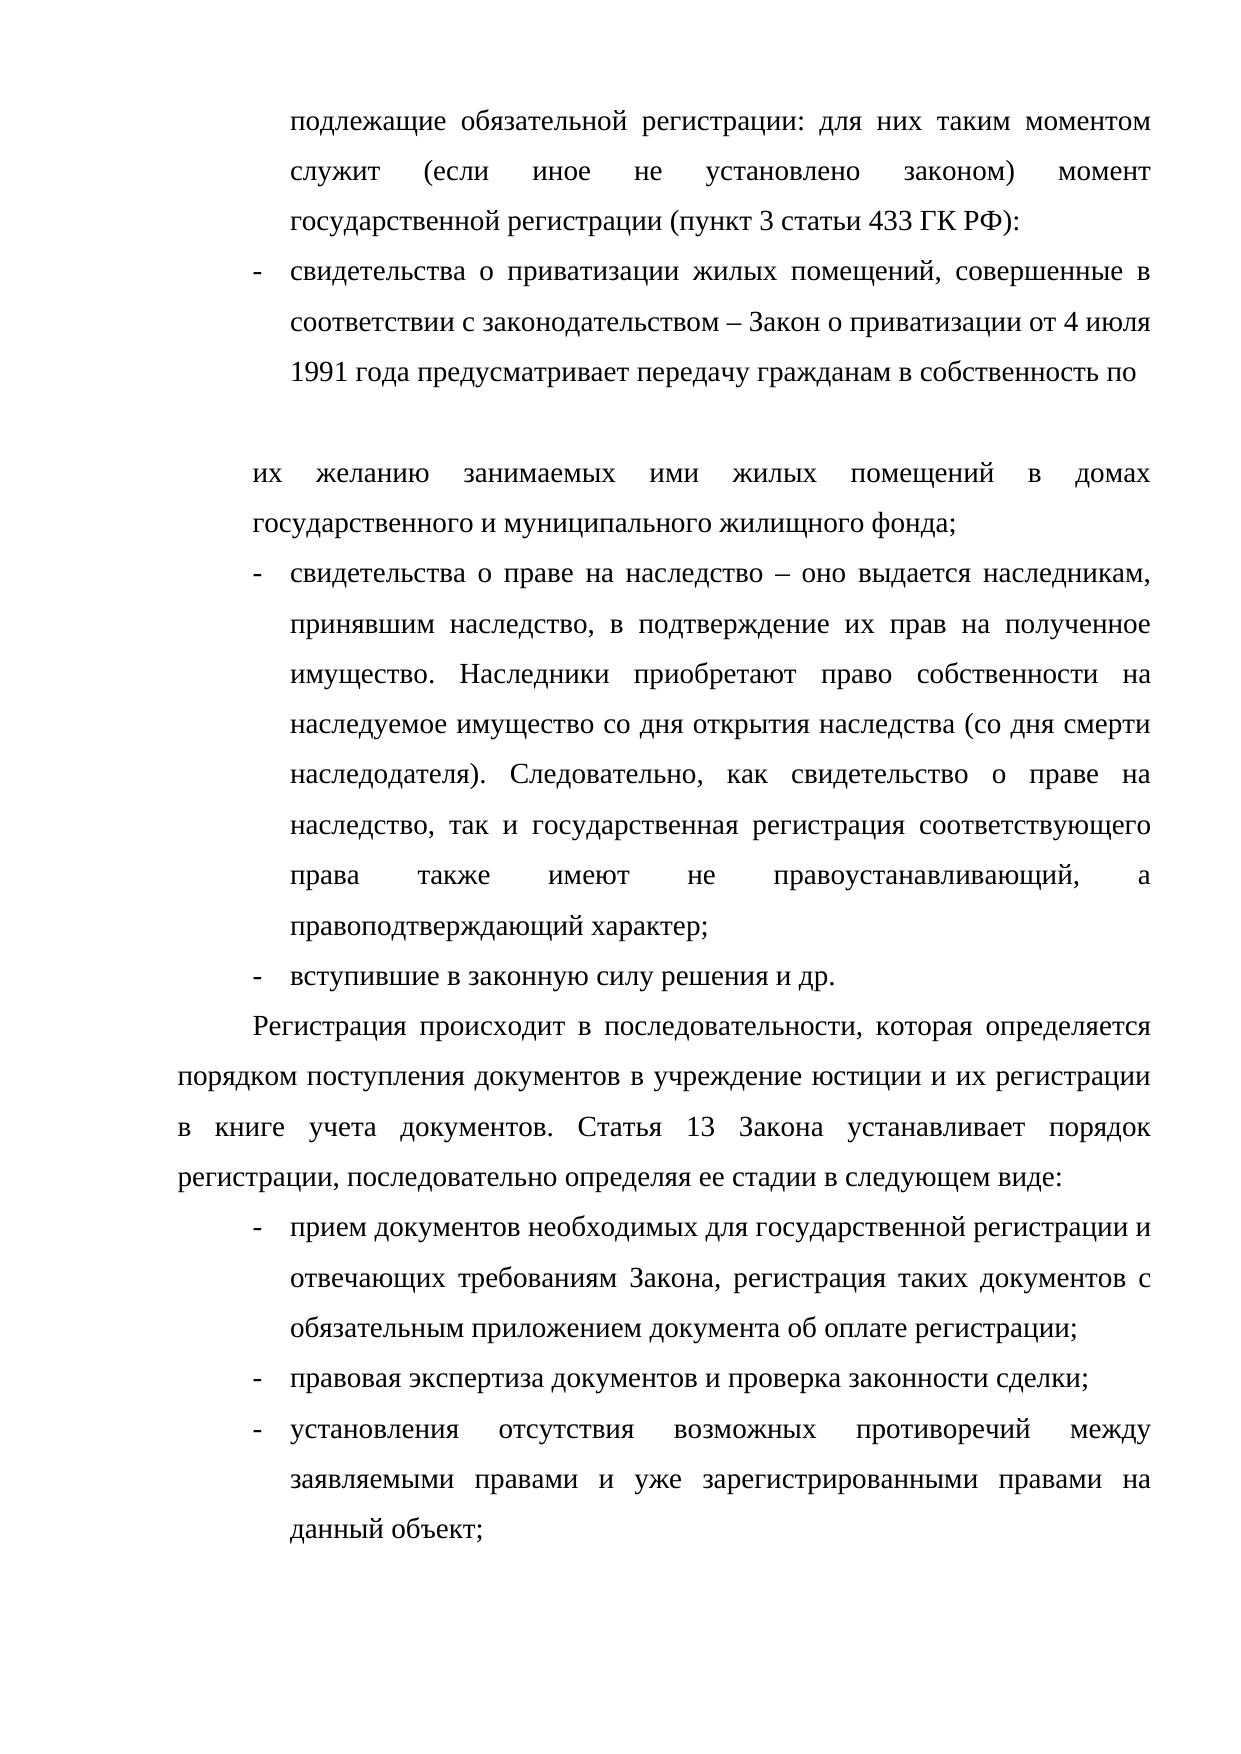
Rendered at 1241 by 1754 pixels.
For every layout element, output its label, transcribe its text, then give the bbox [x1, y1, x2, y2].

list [252, 103, 1152, 237]
list вступившие в законную силу решения и др. [252, 958, 1152, 991]
text Регистрация происходит в последовательности, которая определяется порядком поступления документов в учреждение юстиции и их регистрации в книге учета документов. Статья 13 Закона устанавливает порядок регистрации, последовательно определяя ее стадии в следующем виде: [177, 1008, 1152, 1193]
list свидетельства о приватизации жилых помещений, совершенные в соответствии с законодательством – Закон о приватизации от 4 июля 1991 года предусматривает передачу гражданам в собственность по [252, 253, 1152, 388]
list прием документов необходимых для государственной регистрации и отвечающих требованиям Закона, регистрация таких документов с обязательным приложением документа об оплате регистрации; [252, 1209, 1152, 1344]
list правовая экспертиза документов и проверка законности сделки; [252, 1360, 1152, 1394]
list установления отсутствия возможных противоречий между заявляемыми правами и уже зарегистрированными правами на данный объект; [252, 1411, 1152, 1545]
list свидетельства о праве на наследство – оно выдается наследникам, принявшим наследство, в подтверждение их прав на полученное имущество. Наследники приобретают право собственности на наследуемое имущество со дня открытия наследства (со дня смерти наследодателя). Следовательно, как свидетельство о праве на наследство, так и государственная регистрация соответствующего права также имеют не правоустанавливающий, а правоподтверждающий характер; [252, 555, 1152, 941]
text их желанию занимаемых ими жилых помещений в домах государственного и муниципального жилищного фонда; [252, 455, 1152, 539]
